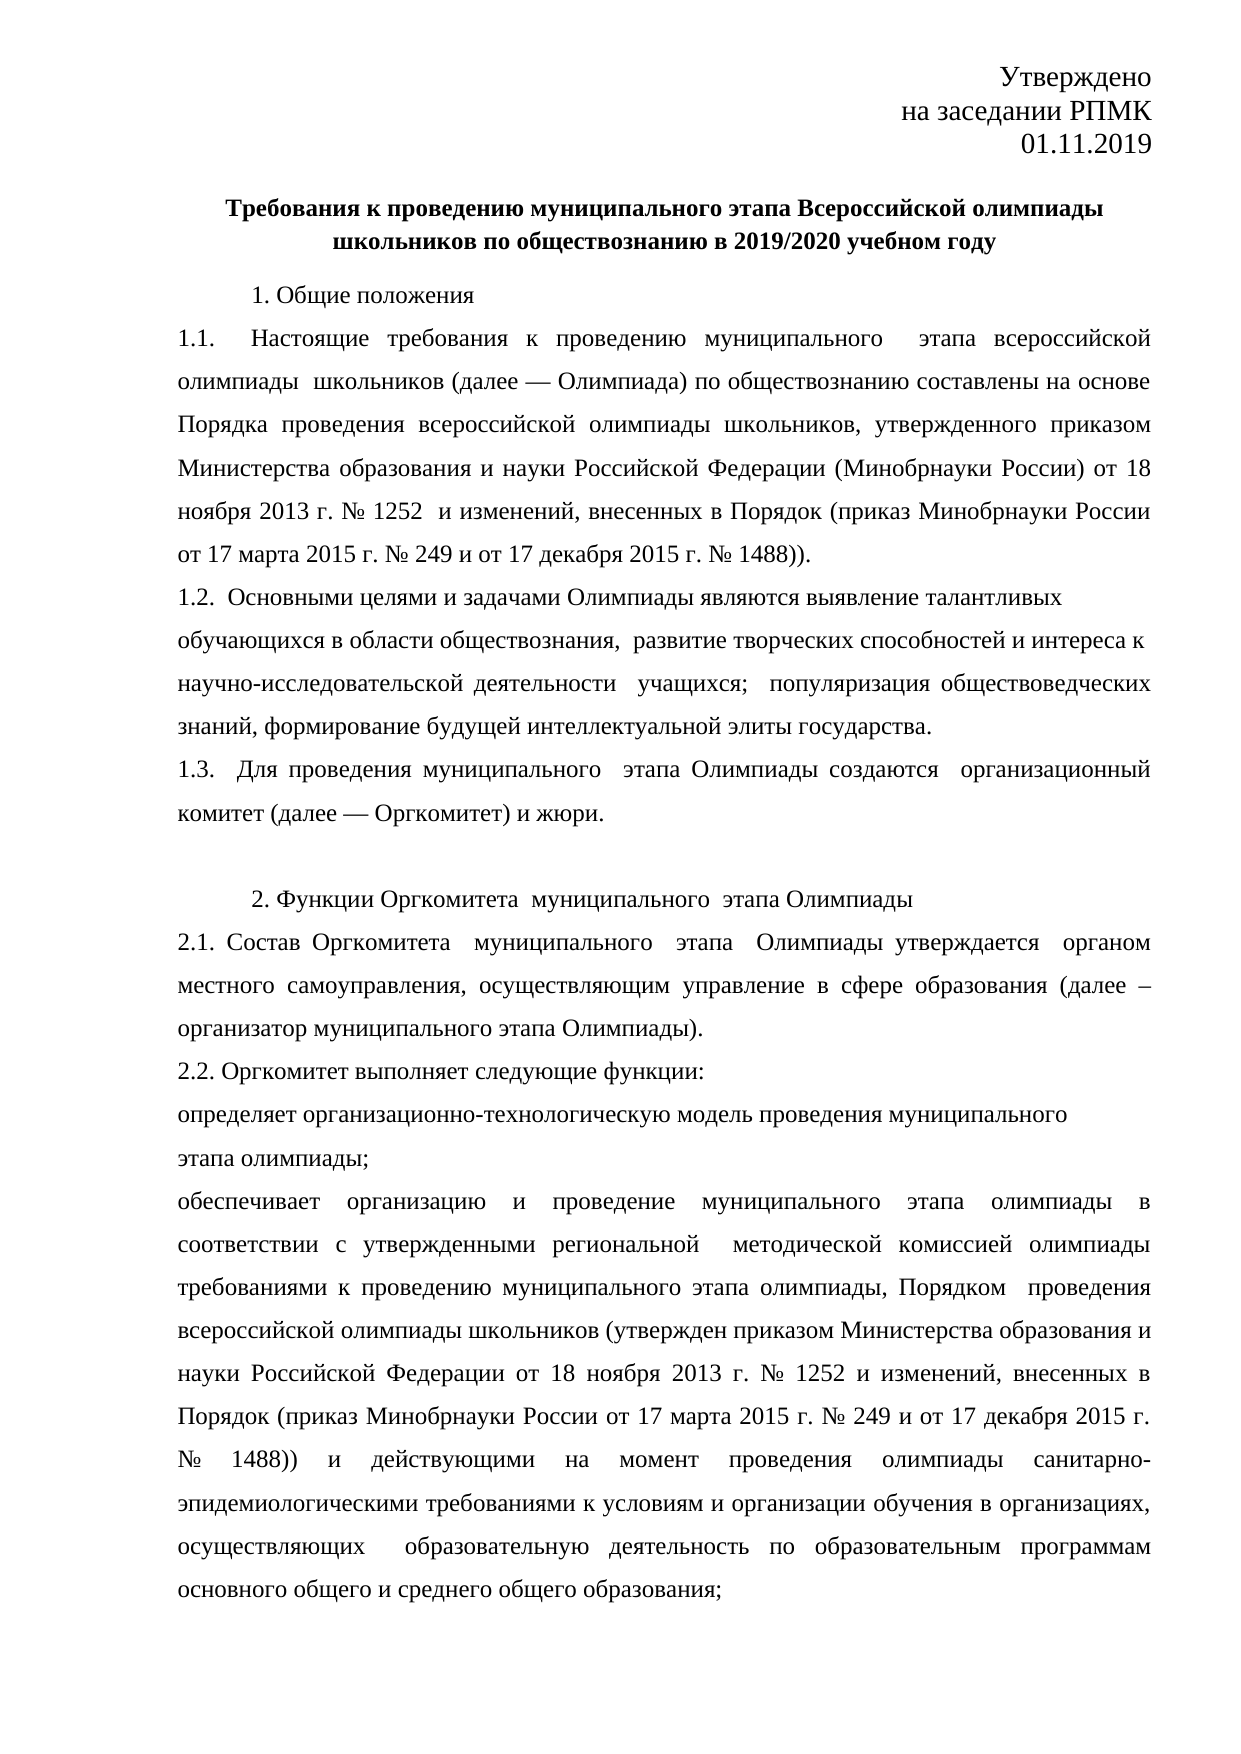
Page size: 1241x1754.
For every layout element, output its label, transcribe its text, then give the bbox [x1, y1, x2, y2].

text на заседании РПМК [177, 93, 1152, 126]
text 1.2. Основными целями и задачами Олимпиады являются выявление талантливых [177, 582, 1152, 611]
text Утверждено [177, 59, 1152, 93]
text научно-исследовательской деятельности учащихся; популяризация обществоведческих знаний, формирование будущей интеллектуальной элиты государства. [177, 668, 1152, 740]
text этапа олимпиады; [177, 1143, 1152, 1171]
text определяет организационно-технологическую модель проведения муниципального [177, 1099, 1152, 1128]
text Требования к проведению муниципального этапа Всероссийской олимпиады школьников по обществознанию в 2019/2020 учебном году [177, 193, 1152, 255]
text 1.1. Настоящие требования к проведению муниципального этапа всероссийской олимпиады школьников (далее — Олимпиада) по обществознанию составлены на основе Порядка проведения всероссийской олимпиады школьников, утвержденного приказом Министерства образования и науки Российской Федерации (Минобрнауки России) от 18 ноября 2013 г. № 1252 и изменений, внесенных в Порядок (приказ Минобрнауки России от 17 марта 2015 г. № 249 и от 17 декабря 2015 г. № 1488)). [177, 323, 1152, 568]
text 1. Общие положения [177, 280, 1152, 309]
text обеспечивает организацию и проведение муниципального этапа олимпиады в соответствии с утвержденными региональной методической комиссией олимпиады требованиями к проведению муниципального этапа олимпиады, Порядком проведения всероссийской олимпиады школьников (утвержден приказом Министерства образования и науки Российской Федерации от 18 ноября 2013 г. № 1252 и изменений, внесенных в Порядок (приказ Минобрнауки России от 17 марта 2015 г. № 249 и от 17 декабря 2015 г. № 1488)) и действующими на момент проведения олимпиады санитарно-эпидемиологическими требованиями к условиям и организации обучения в организациях, осуществляющих образовательную деятельность по образовательным программам основного общего и среднего общего образования; [177, 1186, 1152, 1603]
text обучающихся в области обществознания, развитие творческих способностей и интереса к [177, 625, 1152, 654]
text 2.2. Оргкомитет выполняет следующие функции: [177, 1056, 1152, 1085]
text 01.11.2019 [177, 126, 1152, 160]
text 2.1. Состав Оргкомитета муниципального этапа Олимпиады утверждается органом местного самоуправления, осуществляющим управление в сфере образования (далее – организатор муниципального этапа Олимпиады). [177, 927, 1152, 1042]
text 2. Функции Оргкомитета муниципального этапа Олимпиады [177, 884, 1152, 913]
text 1.3. Для проведения муниципального этапа Олимпиады создаются организационный комитет (далее — Оргкомитет) и жюри. [177, 754, 1152, 826]
